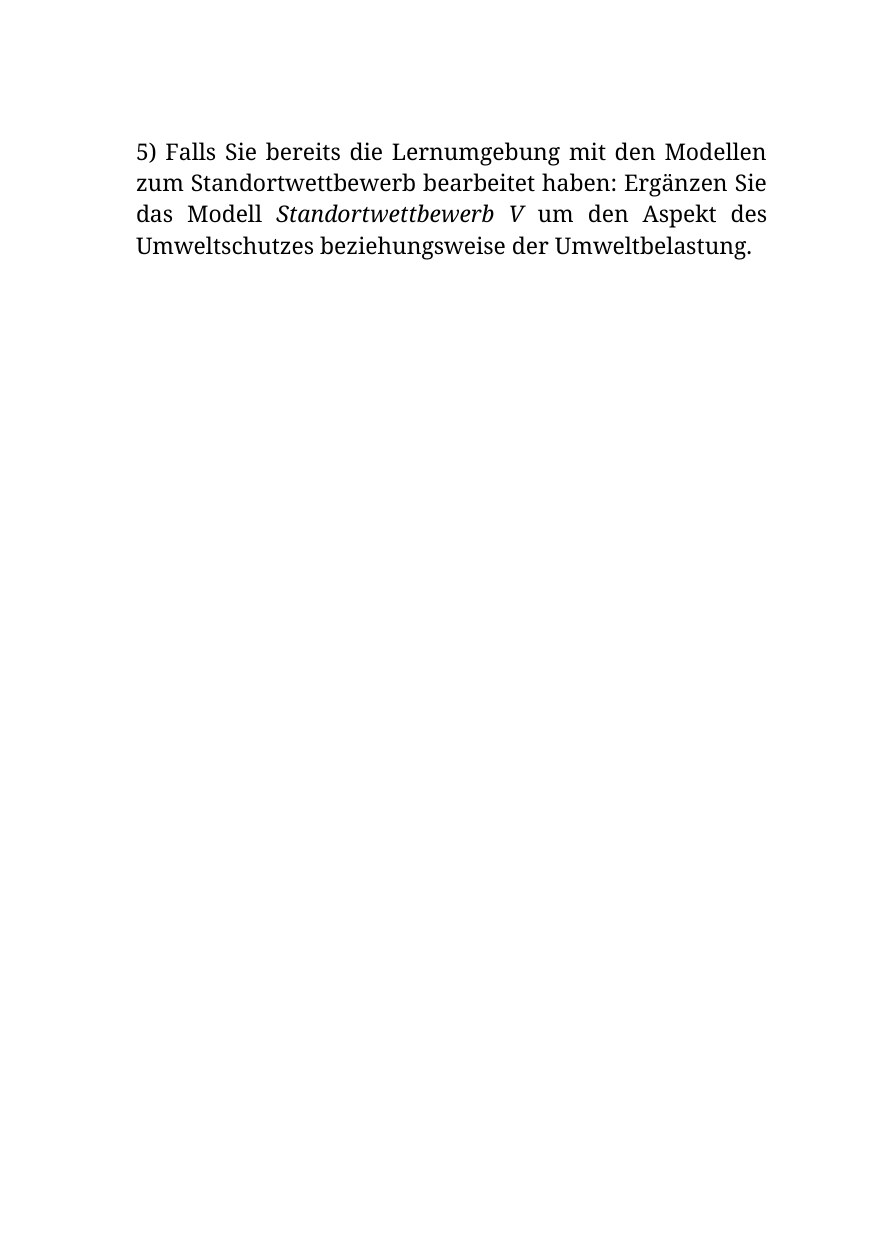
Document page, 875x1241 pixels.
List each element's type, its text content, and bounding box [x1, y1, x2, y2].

text 5) Falls Sie bereits die Lernumgebung mit den Modellen zum Standortwettbewerb bearbeitet haben: Ergänzen Sie das Modell Standortwettbewerb V um den Aspekt des Umweltschutzes beziehungsweise der Umweltbelastung. [136, 136, 768, 261]
